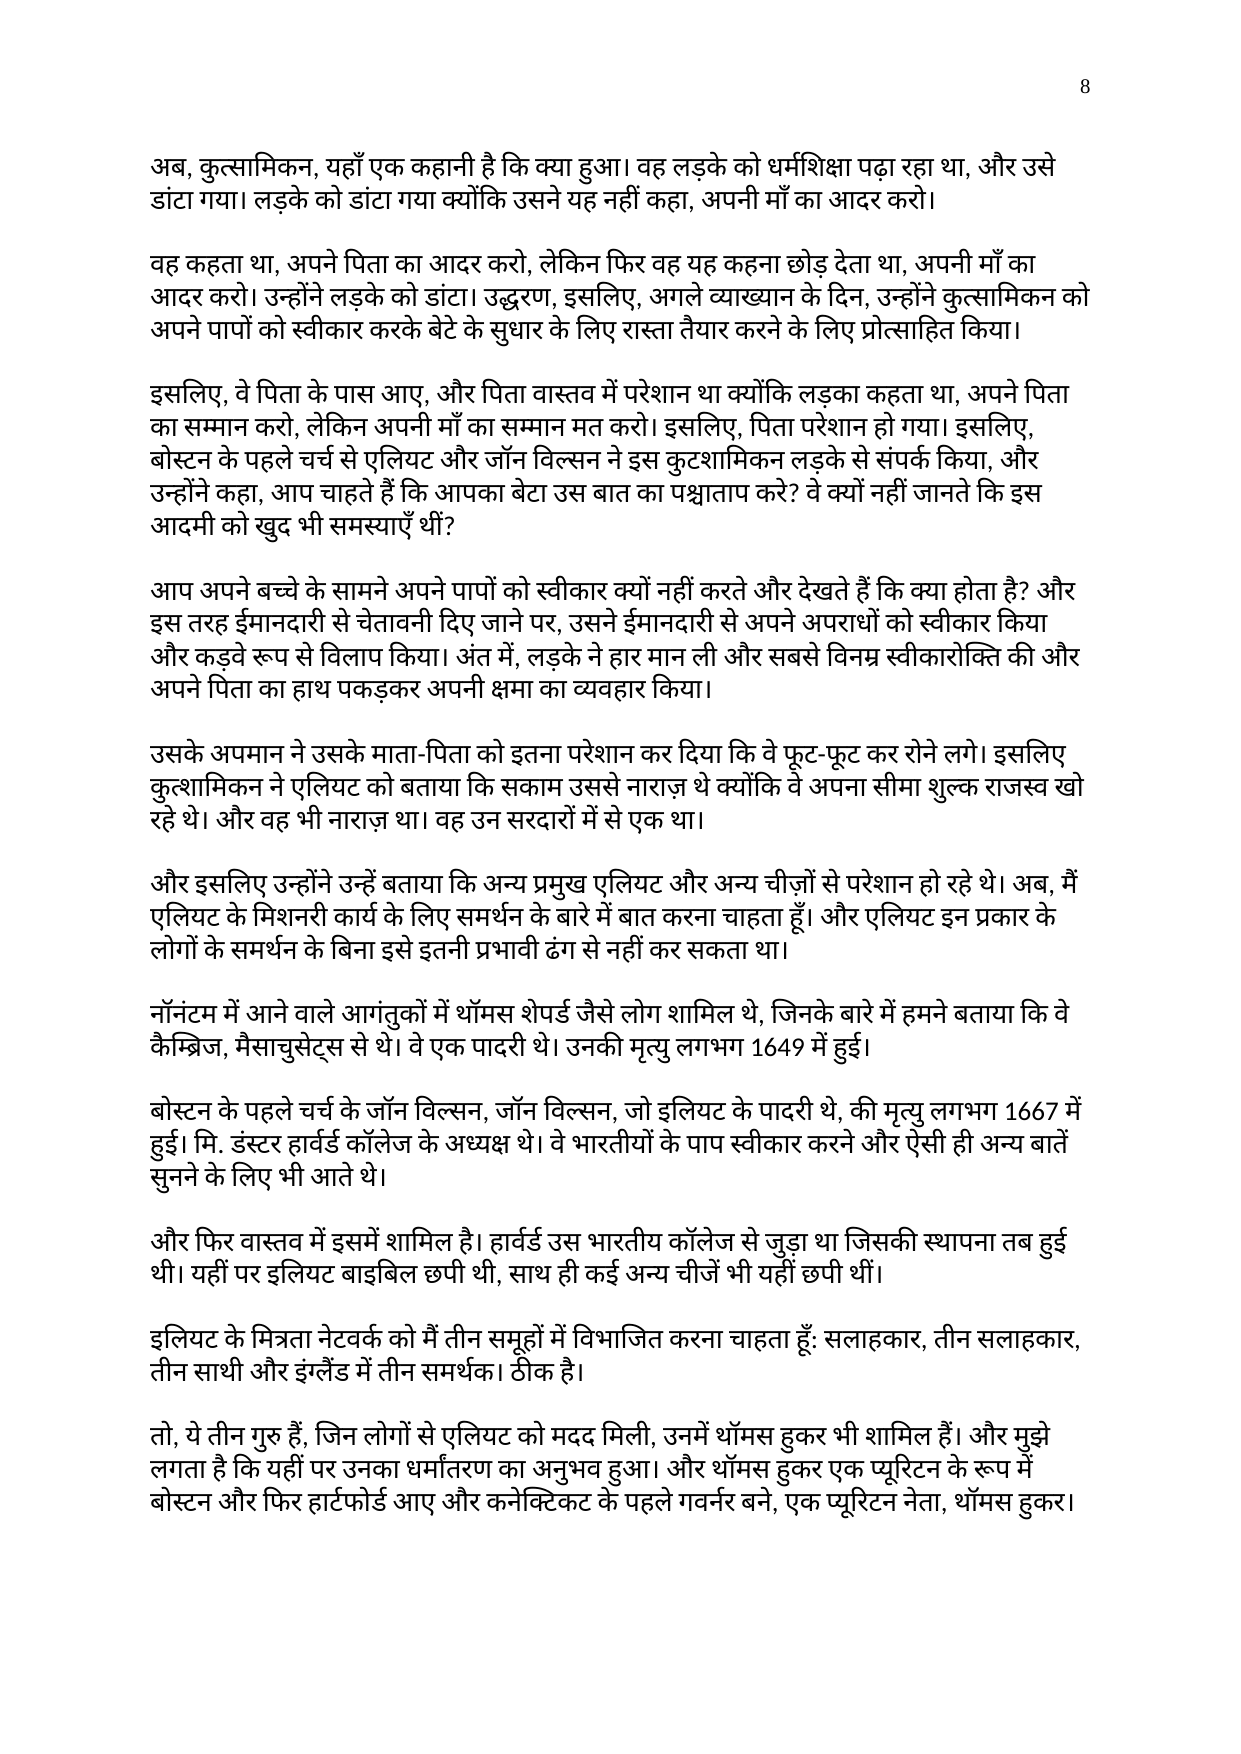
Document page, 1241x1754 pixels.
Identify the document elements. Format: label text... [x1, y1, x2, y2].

text इलियट के मित्रता नेटवर्क को मैं तीन समूहों में विभाजित करना चाहता हूँ: सलाहकार, तीन सलाहकार, तीन साथी और इंग्लैंड में तीन समर्थक। ठीक है। [150, 1322, 1090, 1388]
text वह कहता था, अपने पिता का आदर करो, लेकिन फिर वह यह कहना छोड़ देता था, अपनी माँ का आदर करो। उन्होंने लड़के को डांटा। उद्धरण, इसलिए, अगले व्याख्यान के दिन, उन्होंने कुत्सामिकन को अपने पापों को स्वीकार करके बेटे के सुधार के लिए रास्ता तैयार करने के लिए प्रोत्साहित किया। [150, 247, 1090, 346]
text अब, कुत्सामिकन, यहाँ एक कहानी है कि क्या हुआ। वह लड़के को धर्मशिक्षा पढ़ा रहा था, और उसे डांटा गया। लड़के को डांटा गया क्योंकि उसने यह नहीं कहा, अपनी माँ का आदर करो। [150, 150, 1090, 216]
text इसलिए, वे पिता के पास आए, और पिता वास्तव में परेशान था क्योंकि लड़का कहता था, अपने पिता का सम्मान करो, लेकिन अपनी माँ का सम्मान मत करो। इसलिए, पिता परेशान हो गया। इसलिए, बोस्टन के पहले चर्च से एलियट और जॉन विल्सन ने इस कुटशामिकन लड़के से संपर्क किया, और उन्होंने कहा, आप चाहते हैं कि आपका बेटा उस बात का पश्चाताप करे? वे क्यों नहीं जानते कि इस आदमी को खुद भी समस्याएँ थीं? [150, 377, 1090, 542]
text और फिर वास्तव में इसमें शामिल है। हार्वर्ड उस भारतीय कॉलेज से जुड़ा था जिसकी स्थापना तब हुई थी। यहीं पर इलियट बाइबिल छपी थी, साथ ही कई अन्य चीजें भी यहीं छपी थीं। [150, 1225, 1090, 1291]
text उसके अपमान ने उसके माता-पिता को इतना परेशान कर दिया कि वे फूट-फूट कर रोने लगे। इसलिए कुत्शामिकन ने एलियट को बताया कि सकाम उससे नाराज़ थे क्योंकि वे अपना सीमा शुल्क राजस्व खो रहे थे। और वह भी नाराज़ था। वह उन सरदारों में से एक था। [150, 737, 1090, 836]
text नॉनंटम में आने वाले आगंतुकों में थॉमस शेपर्ड जैसे लोग शामिल थे, जिनके बारे में हमने बताया कि वे कैम्ब्रिज, मैसाचुसेट्स से थे। वे एक पादरी थे। उनकी मृत्यु लगभग 1649 में हुई। [150, 997, 1090, 1063]
text आप अपने बच्चे के सामने अपने पापों को स्वीकार क्यों नहीं करते और देखते हैं कि क्या होता है? और इस तरह ईमानदारी से चेतावनी दिए जाने पर, उसने ईमानदारी से अपने अपराधों को स्वीकार किया और कड़वे रूप से विलाप किया। अंत में, लड़के ने हार मान ली और सबसे विनम्र स्वीकारोक्ति की और अपने पिता का हाथ पकड़कर अपनी क्षमा का व्यवहार किया। [150, 574, 1090, 706]
text और इसलिए उन्होंने उन्हें बताया कि अन्य प्रमुख एलियट और अन्य चीज़ों से परेशान हो रहे थे। अब, मैं एलियट के मिशनरी कार्य के लिए समर्थन के बारे में बात करना चाहता हूँ। और एलियट इन प्रकार के लोगों के समर्थन के बिना इसे इतनी प्रभावी ढंग से नहीं कर सकता था। [150, 867, 1090, 966]
text बोस्टन के पहले चर्च के जॉन विल्सन, जॉन विल्सन, जो इलियट के पादरी थे, की मृत्यु लगभग 1667 में हुई। मि. डंस्टर हार्वर्ड कॉलेज के अध्यक्ष थे। वे भारतीयों के पाप स्वीकार करने और ऐसी ही अन्य बातें सुनने के लिए भी आते थे। [150, 1094, 1090, 1193]
text तो, ये तीन गुरु हैं, जिन लोगों से एलियट को मदद मिली, उनमें थॉमस हुकर भी शामिल हैं। और मुझे लगता है कि यहीं पर उनका धर्मांतरण का अनुभव हुआ। और थॉमस हुकर एक प्यूरिटन के रूप में बोस्टन और फिर हार्टफोर्ड आए और कनेक्टिकट के पहले गवर्नर बने, एक प्यूरिटन नेता, थॉमस हुकर। [150, 1419, 1090, 1518]
